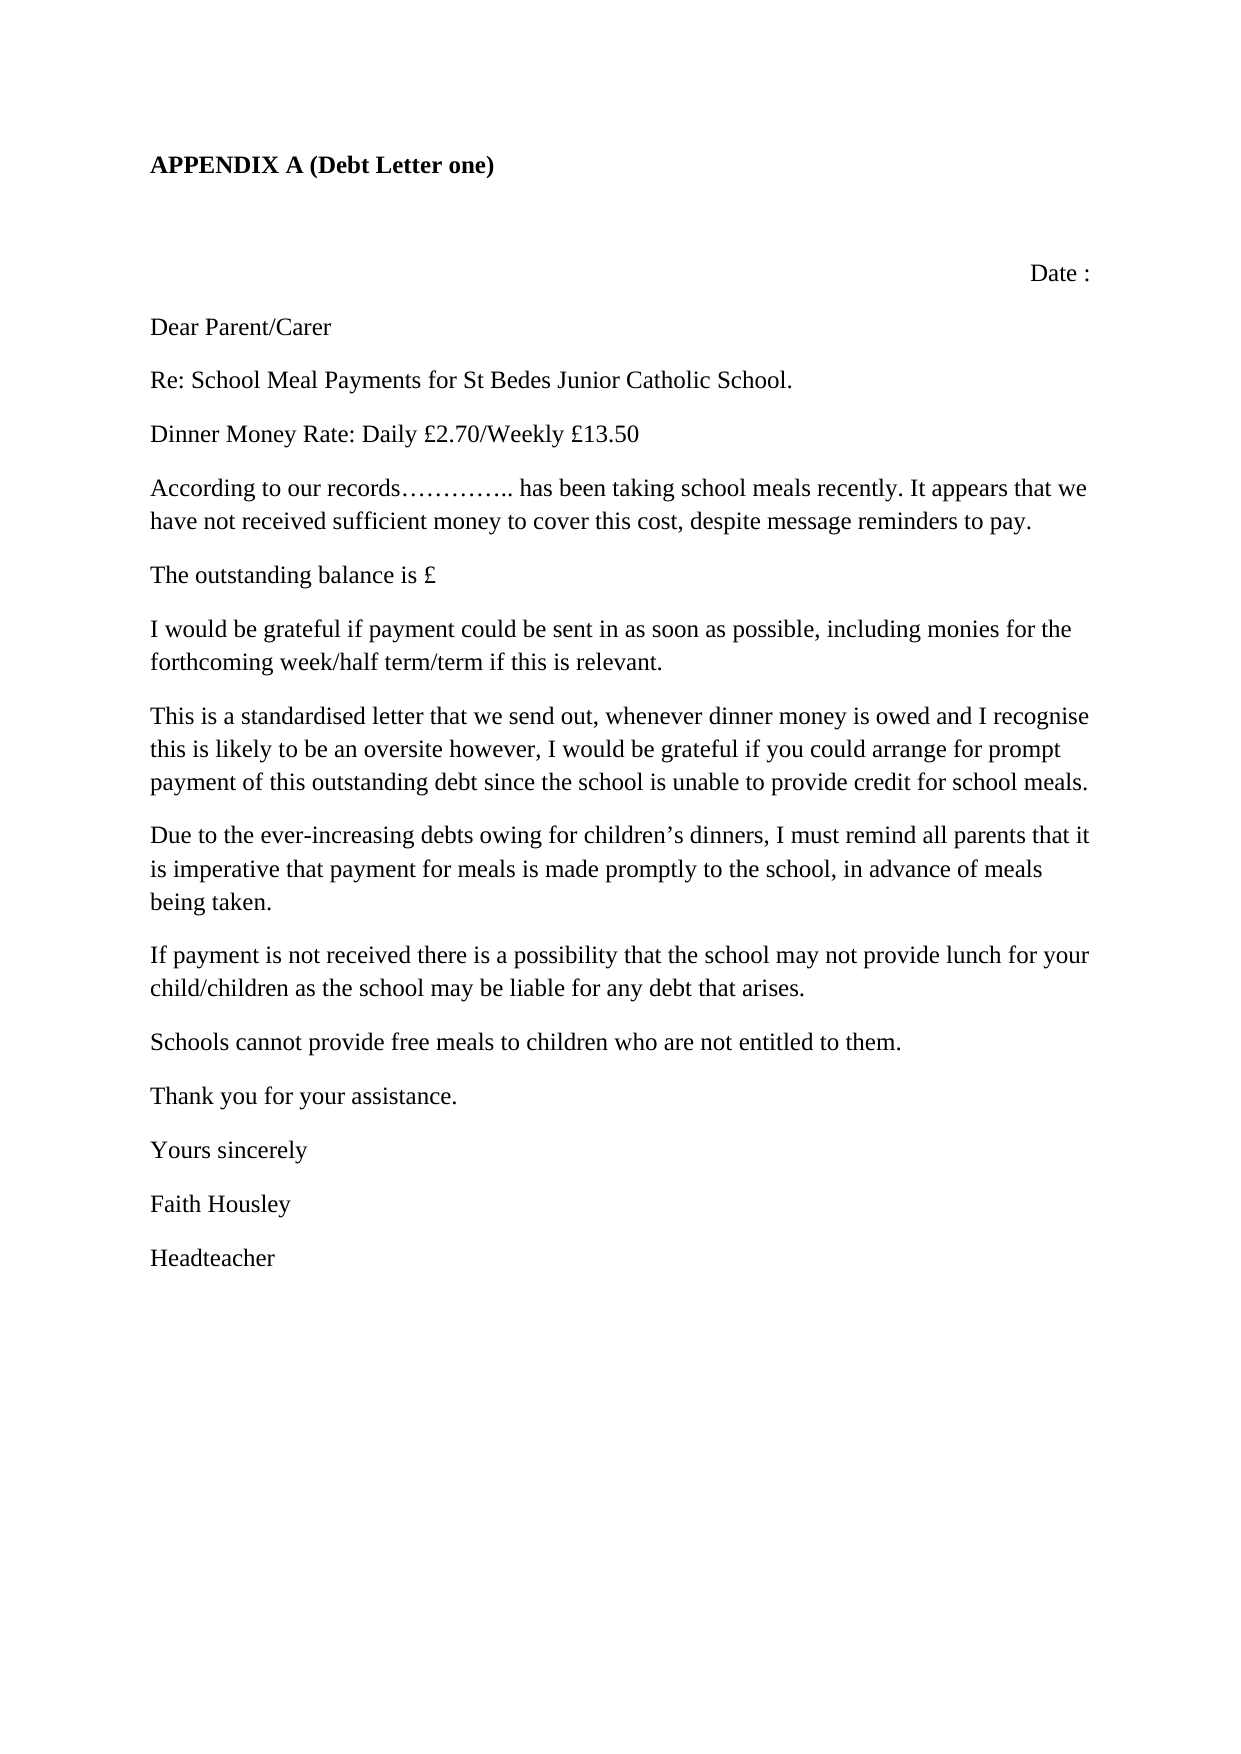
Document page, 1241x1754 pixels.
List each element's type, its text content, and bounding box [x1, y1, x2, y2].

text Headteacher [150, 1243, 1090, 1272]
text If payment is not received there is a possibility that the school may not provide lunch for your child/children as the school may be liable for any debt that arises. [150, 941, 1090, 1002]
text Thank you for your assistance. [150, 1081, 1090, 1110]
text Due to the ever-increasing debts owing for children’s dinners, I must remind all parents that it is imperative that payment for meals is made promptly to the school, in advance of meals being taken. [150, 821, 1090, 915]
text According to our records………….. has been taking school meals recently. It appears that we have not received sufficient money to cover this cost, despite message reminders to pay. [150, 473, 1090, 535]
text Schools cannot provide free meals to children who are not entitled to them. [150, 1027, 1090, 1056]
text Re: School Meal Payments for St Bedes Junior Catholic School. [150, 365, 1090, 394]
text Dinner Money Rate: Daily £2.70/Weekly £13.50 [150, 419, 1090, 448]
text I would be grateful if payment could be sent in as soon as possible, including monies for the forthcoming week/half term/term if this is relevant. [150, 614, 1090, 676]
text Faith Housley [150, 1189, 1090, 1218]
text Yours sincerely [150, 1135, 1090, 1164]
text APPENDIX A (Debt Letter one) [150, 150, 1090, 179]
text Date : [150, 258, 1090, 286]
text The outstanding balance is £ [150, 560, 1090, 589]
text Dear Parent/Carer [150, 312, 1090, 340]
text This is a standardised letter that we send out, whenever dinner money is owed and I recognise this is likely to be an oversite however, I would be grateful if you could arrange for prompt payment of this outstanding debt since the school is unable to provide credit for school meals. [150, 701, 1090, 796]
